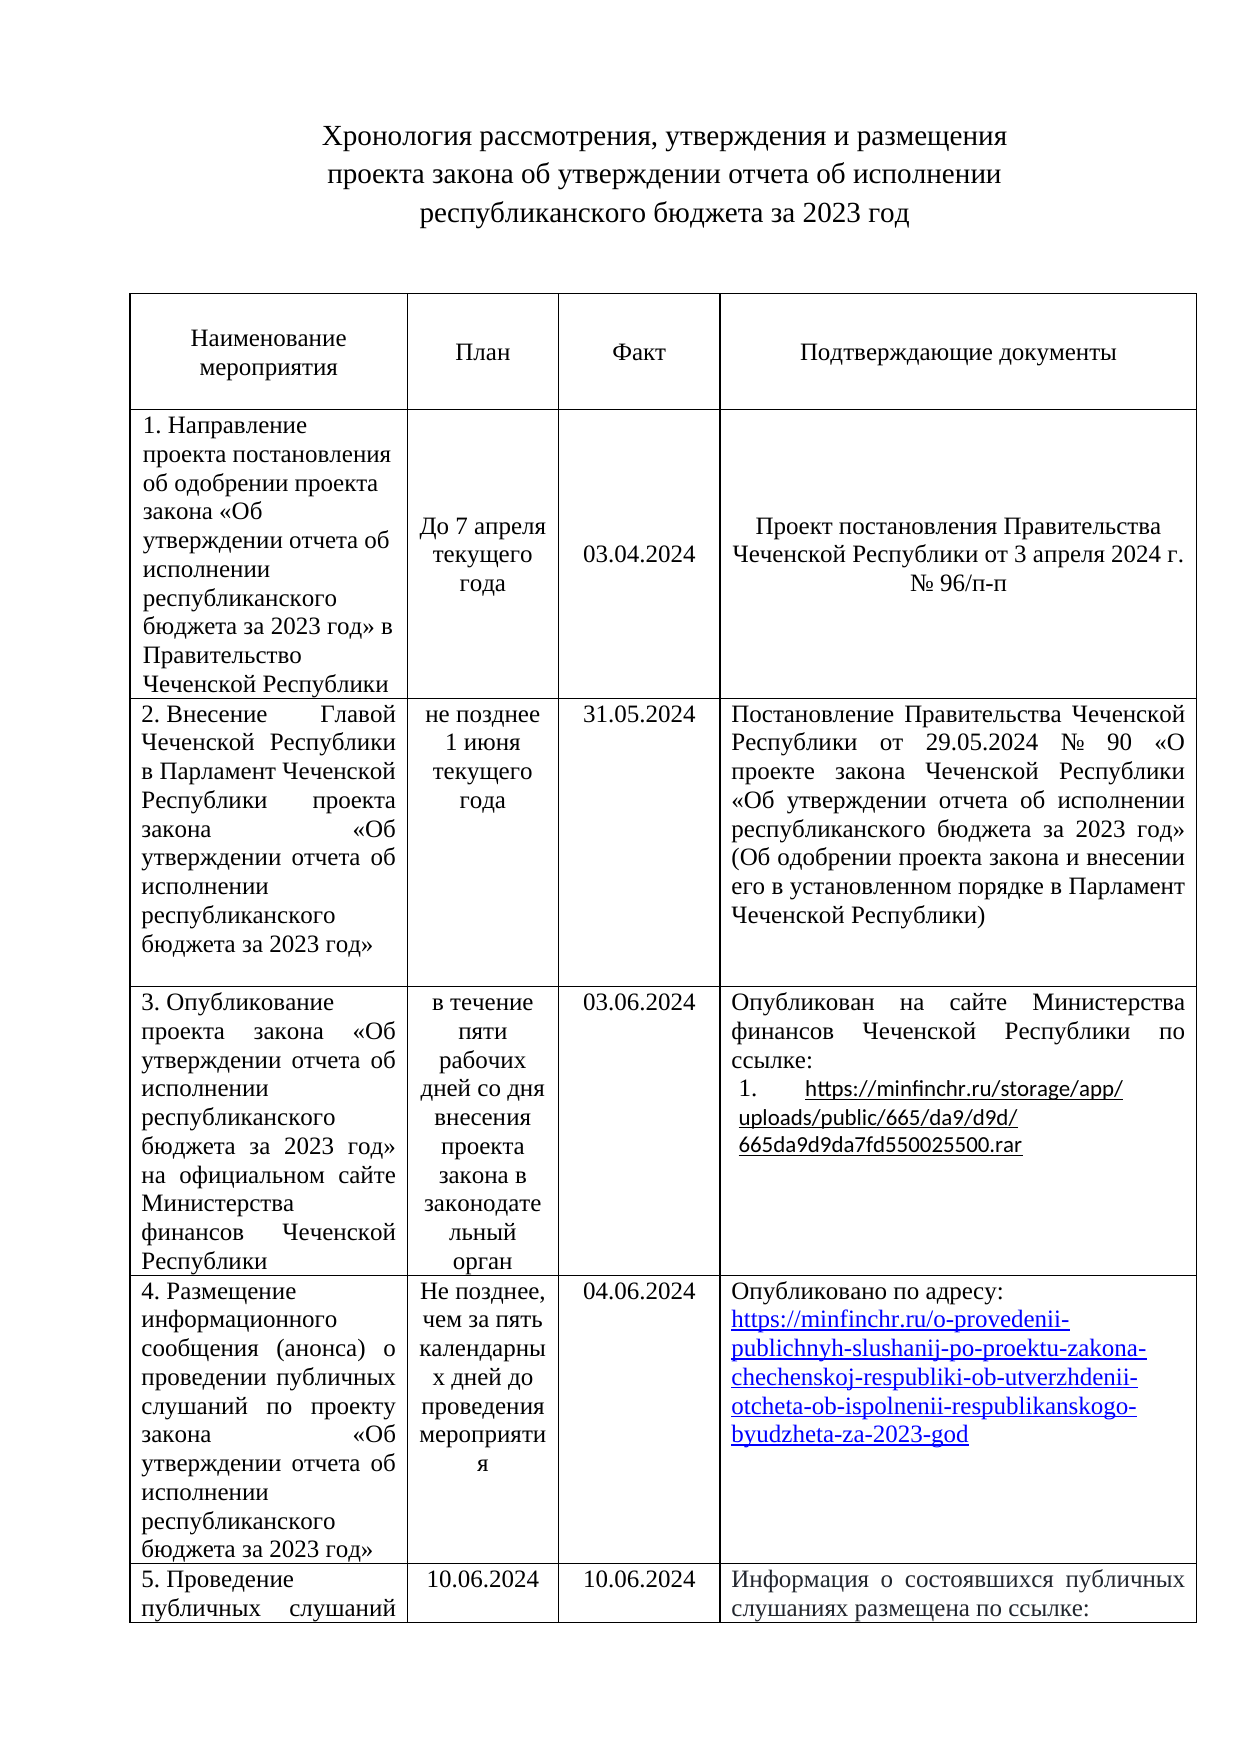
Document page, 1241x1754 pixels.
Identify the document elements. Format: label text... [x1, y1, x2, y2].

table_cell не позднее 1 июня текущего года [408, 699, 558, 986]
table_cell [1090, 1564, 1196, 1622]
table_cell Опубликовано по адресу: https://minfinchr.ru/o-provedenii-publichnyh-slushanij-po-proektu-zakona-chechenskoj-respubliki-ob-utverzhdenii-otcheta-ob-ispolnenii-respublikanskogo-byudzheta-za-2023-god [721, 1276, 1196, 1563]
table_cell 31.05.2024 [559, 699, 719, 986]
text Хронология рассмотрения, утверждения и размещения [177, 118, 1152, 152]
text республиканского бюджета за 2023 год [177, 195, 1152, 229]
table_cell 03.04.2024 [559, 410, 719, 698]
table_cell 10.06.2024 [408, 1564, 558, 1622]
table_cell 03.06.2024 [559, 987, 719, 1275]
text проекта закона об утверждении отчета об исполнении [177, 157, 1152, 190]
table_cell До 7 апреля текущего года [408, 410, 558, 698]
table_cell 10.06.2024 [559, 1564, 719, 1622]
table_cell 3. Опубликование проекта закона «Об утверждении отчета об исполнении республиканского бюджета за 2023 год» на официальном сайте Министерства финансов Чеченской Республики [131, 987, 407, 1275]
table_cell в течение пяти рабочих дней со дня внесения проекта закона в законодательный орган [408, 987, 558, 1275]
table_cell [131, 1564, 407, 1622]
table_cell 4. Размещение информационного сообщения (анонса) о проведении публичных слушаний по проекту закона «Об утверждении отчета об исполнении республиканского бюджета за 2023 год» [131, 1276, 407, 1563]
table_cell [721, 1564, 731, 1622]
table_cell 04.06.2024 [559, 1276, 719, 1563]
table_cell Опубликован на сайте Министерства финансов Чеченской Республики по ссылке: https://minfinchr.ru/storage/app/uploads/public/665/da9/d9d/665da9d9da7fd550025500.rar [721, 987, 1196, 1275]
table_cell Не позднее, чем за пять календарных дней до проведения мероприятия [408, 1276, 558, 1563]
table_cell 2. Внесение Главой Чеченской Республики в Парламент Чеченской Республики проекта закона «Об утверждении отчета об исполнении республиканского бюджета за 2023 год» [131, 699, 407, 986]
table_cell Проект постановления Правительства Чеченской Республики от 3 апреля 2024 г.№ 96/п-п [721, 410, 1196, 698]
table_header План [408, 294, 558, 409]
table_cell Постановление Правительства Чеченской Республики от 29.05.2024 № 90 «О проекте закона Чеченской Республики «Об утверждении отчета об исполнении республиканского бюджета за 2023 год» (Об одобрении проекта закона и внесении его в установленном порядке в Парламент Чеченской Республики) [721, 699, 1196, 986]
table_header Факт [559, 294, 719, 409]
table_cell 1. Направление проекта постановления об одобрении проекта закона «Об утверждении отчета об исполнении республиканского бюджета за 2023 год» в Правительство Чеченской Республики [131, 410, 407, 698]
table_header Подтверждающие документы [721, 294, 1196, 409]
table_header Наименование мероприятия [131, 294, 407, 409]
